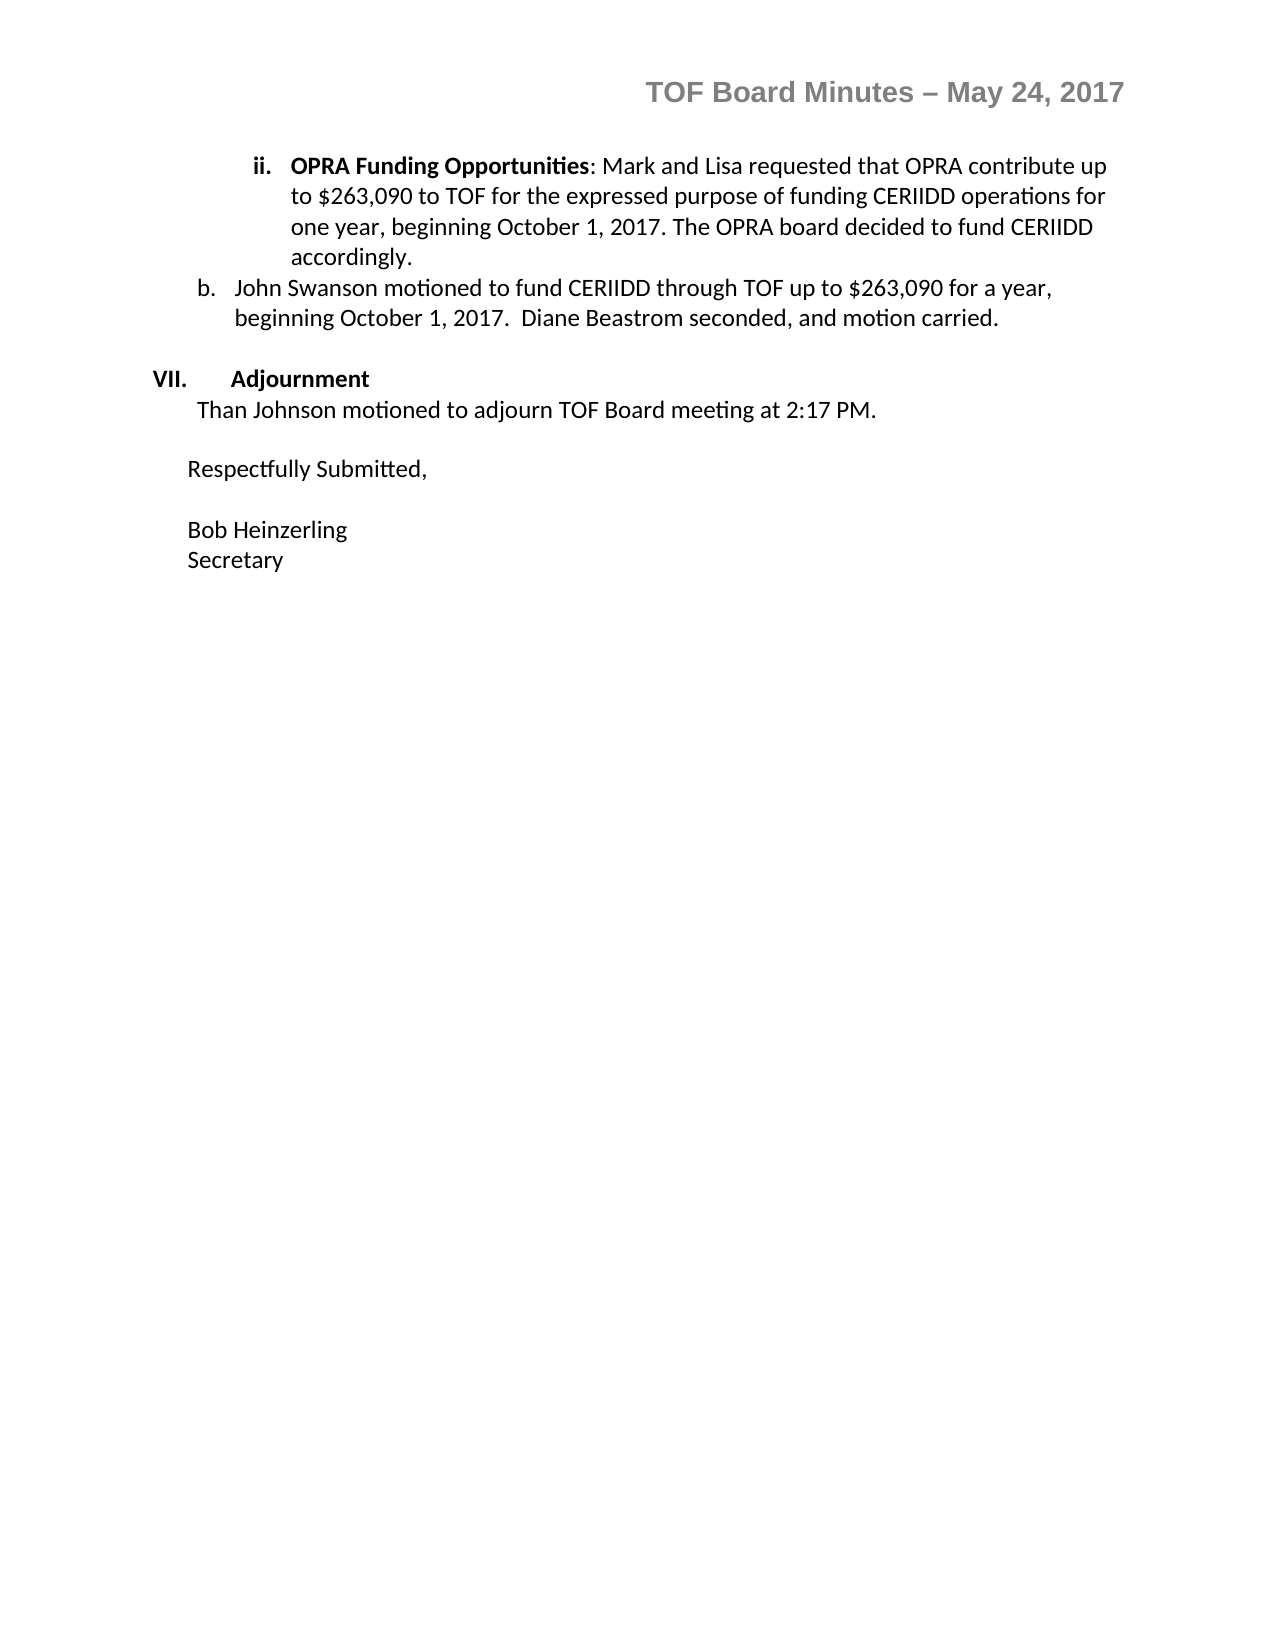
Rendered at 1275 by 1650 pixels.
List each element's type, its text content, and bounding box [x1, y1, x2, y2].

list Adjournment [187, 364, 1125, 394]
list OPRA Funding Opportunities: Mark and Lisa requested that OPRA contribute up to $263,090 to TOF for the expressed purpose of funding CERIIDD operations for one year, beginning October 1, 2017. The OPRA board decided to fund CERIIDD accordingly. [272, 150, 1125, 272]
text Secretary [187, 544, 1125, 575]
list John Swanson motioned to fund CERIIDD through TOF up to $263,090 for a year, beginning October 1, 2017. Diane Beastrom seconded, and motion carried. [197, 272, 1125, 333]
list Than Johnson motioned to adjourn TOF Board meeting at 2:17 PM. [197, 394, 1125, 425]
text Respectfully Submitted, [187, 453, 1125, 483]
text Bob Heinzerling [187, 514, 1125, 544]
